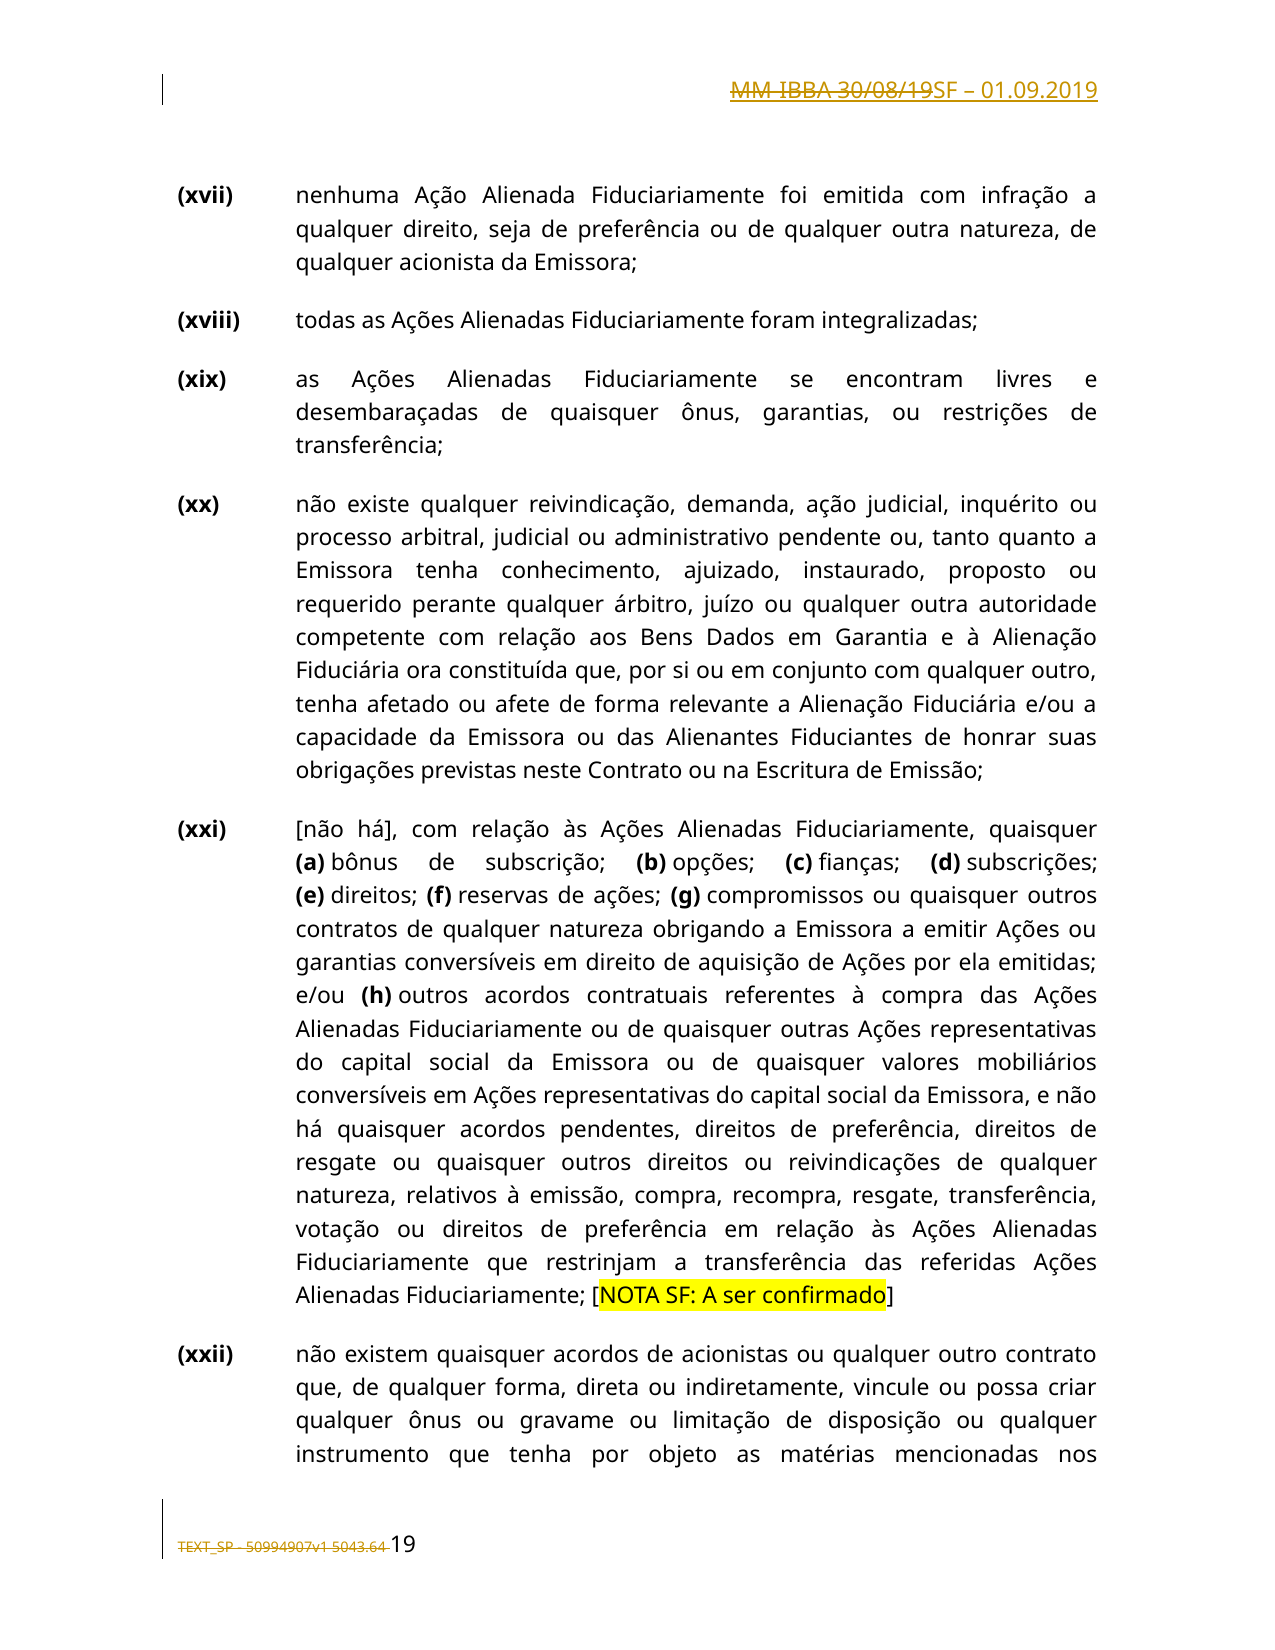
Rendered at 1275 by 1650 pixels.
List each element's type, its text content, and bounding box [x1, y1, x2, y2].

list as Ações Alienadas Fiduciariamente se encontram livres e desembaraçadas de quaisquer ônus, garantias, ou restrições de transferência; [177, 361, 1098, 461]
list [177, 1336, 1098, 1469]
list nenhuma Ação Alienada Fiduciariamente foi emitida com infração a qualquer direito, seja de preferência ou de qualquer outra natureza, de qualquer acionista da Emissora; [177, 177, 1098, 277]
list todas as Ações Alienadas Fiduciariamente foram integralizadas; [177, 302, 1098, 336]
list [não há], com relação às Ações Alienadas Fiduciariamente, quaisquer (a) bônus de subscrição; (b) opções; (c) fianças; (d) subscrições; (e) direitos; (f) reservas de ações; (g) compromissos ou quaisquer outros contratos de qualquer natureza obrigando a Emissora a emitir Ações ou garantias conversíveis em direito de aquisição de Ações por ela emitidas; e/ou (h) outros acordos contratuais referentes à compra das Ações Alienadas Fiduciariamente ou de quaisquer outras Ações representativas do capital social da Emissora ou de quaisquer valores mobiliários conversíveis em Ações representativas do capital social da Emissora, e não há quaisquer acordos pendentes, direitos de preferência, direitos de resgate ou quaisquer outros direitos ou reivindicações de qualquer natureza, relativos à emissão, compra, recompra, resgate, transferência, votação ou direitos de preferência em relação às Ações Alienadas Fiduciariamente que restrinjam a transferência das referidas Ações Alienadas Fiduciariamente; [NOTA SF: A ser confirmado] [177, 811, 1098, 1311]
list não existe qualquer reivindicação, demanda, ação judicial, inquérito ou processo arbitral, judicial ou administrativo pendente ou, tanto quanto a Emissora tenha conhecimento, ajuizado, instaurado, proposto ou requerido perante qualquer árbitro, juízo ou qualquer outra autoridade competente com relação aos Bens Dados em Garantia e à Alienação Fiduciária ora constituída que, por si ou em conjunto com qualquer outro, tenha afetado ou afete de forma relevante a Alienação Fiduciária e/ou a capacidade da Emissora ou das Alienantes Fiduciantes de honrar suas obrigações previstas neste Contrato ou na Escritura de Emissão; [177, 486, 1098, 786]
